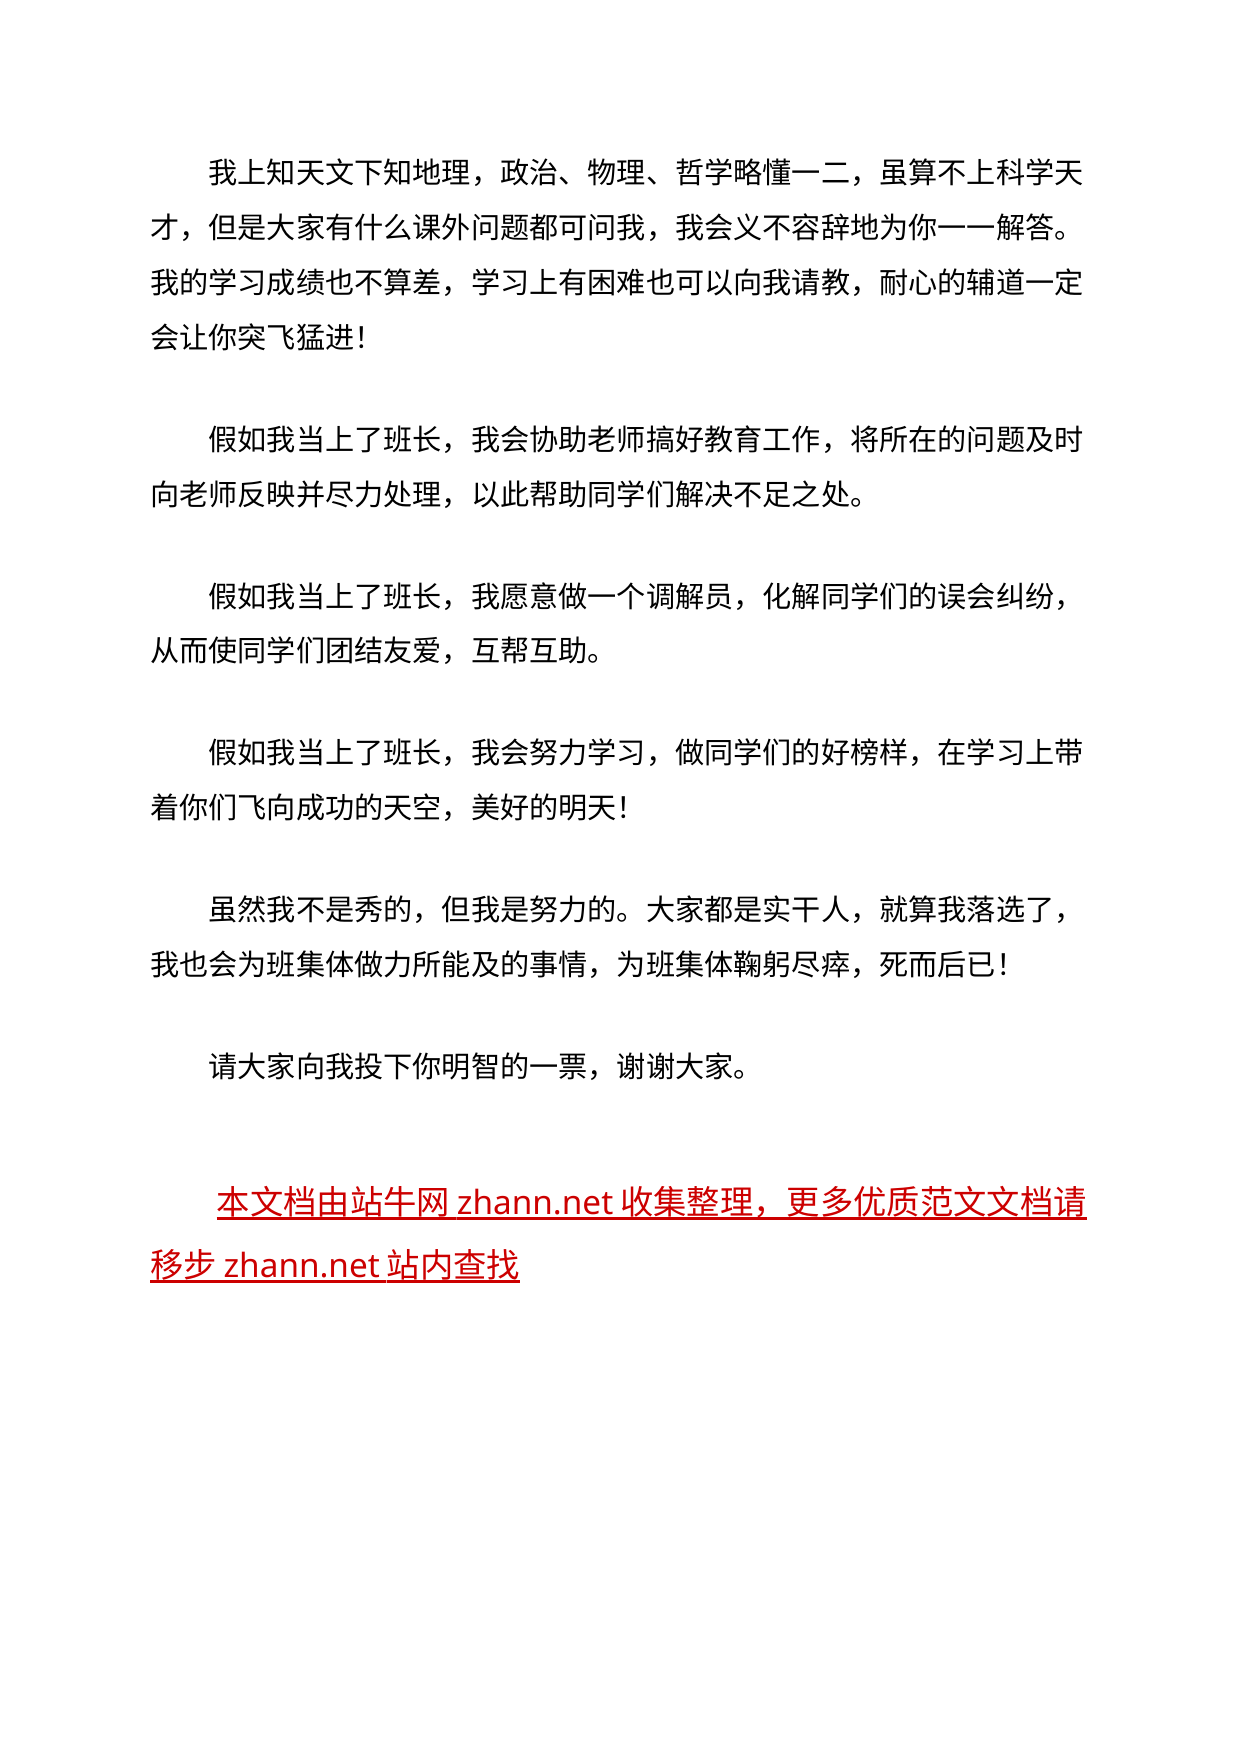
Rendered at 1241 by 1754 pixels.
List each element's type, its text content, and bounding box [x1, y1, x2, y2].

text 我上知天文下知地理，政治、物理、哲学略懂一二，虽算不上科学天才，但是大家有什么课外问题都可问我，我会义不容辞地为你一一解答。我的学习成绩也不算差，学习上有困难也可以向我请教，耐心的辅道一定会让你突飞猛进！ [150, 150, 1090, 357]
text 假如我当上了班长，我会努力学习，做同学们的好榜样，在学习上带着你们飞向成功的天空，美好的明天！ [150, 730, 1090, 827]
text 假如我当上了班长，我愿意做一个调解员，化解同学们的误会纠纷，从而使同学们团结友爱，互帮互助。 [150, 573, 1090, 670]
text 本文档由站牛网zhann.net收集整理，更多优质范文文档请移步zhann.net站内查找 [150, 1176, 1090, 1287]
text 虽然我不是秀的，但我是努力的。大家都是实干人，就算我落选了，我也会为班集体做力所能及的事情，为班集体鞠躬尽瘁，死而后已！ [150, 886, 1090, 984]
text 请大家向我投下你明智的一票，谢谢大家。 [150, 1043, 1090, 1085]
text 假如我当上了班长，我会协助老师搞好教育工作，将所在的问题及时向老师反映并尽力处理，以此帮助同学们解决不足之处。 [150, 416, 1090, 514]
